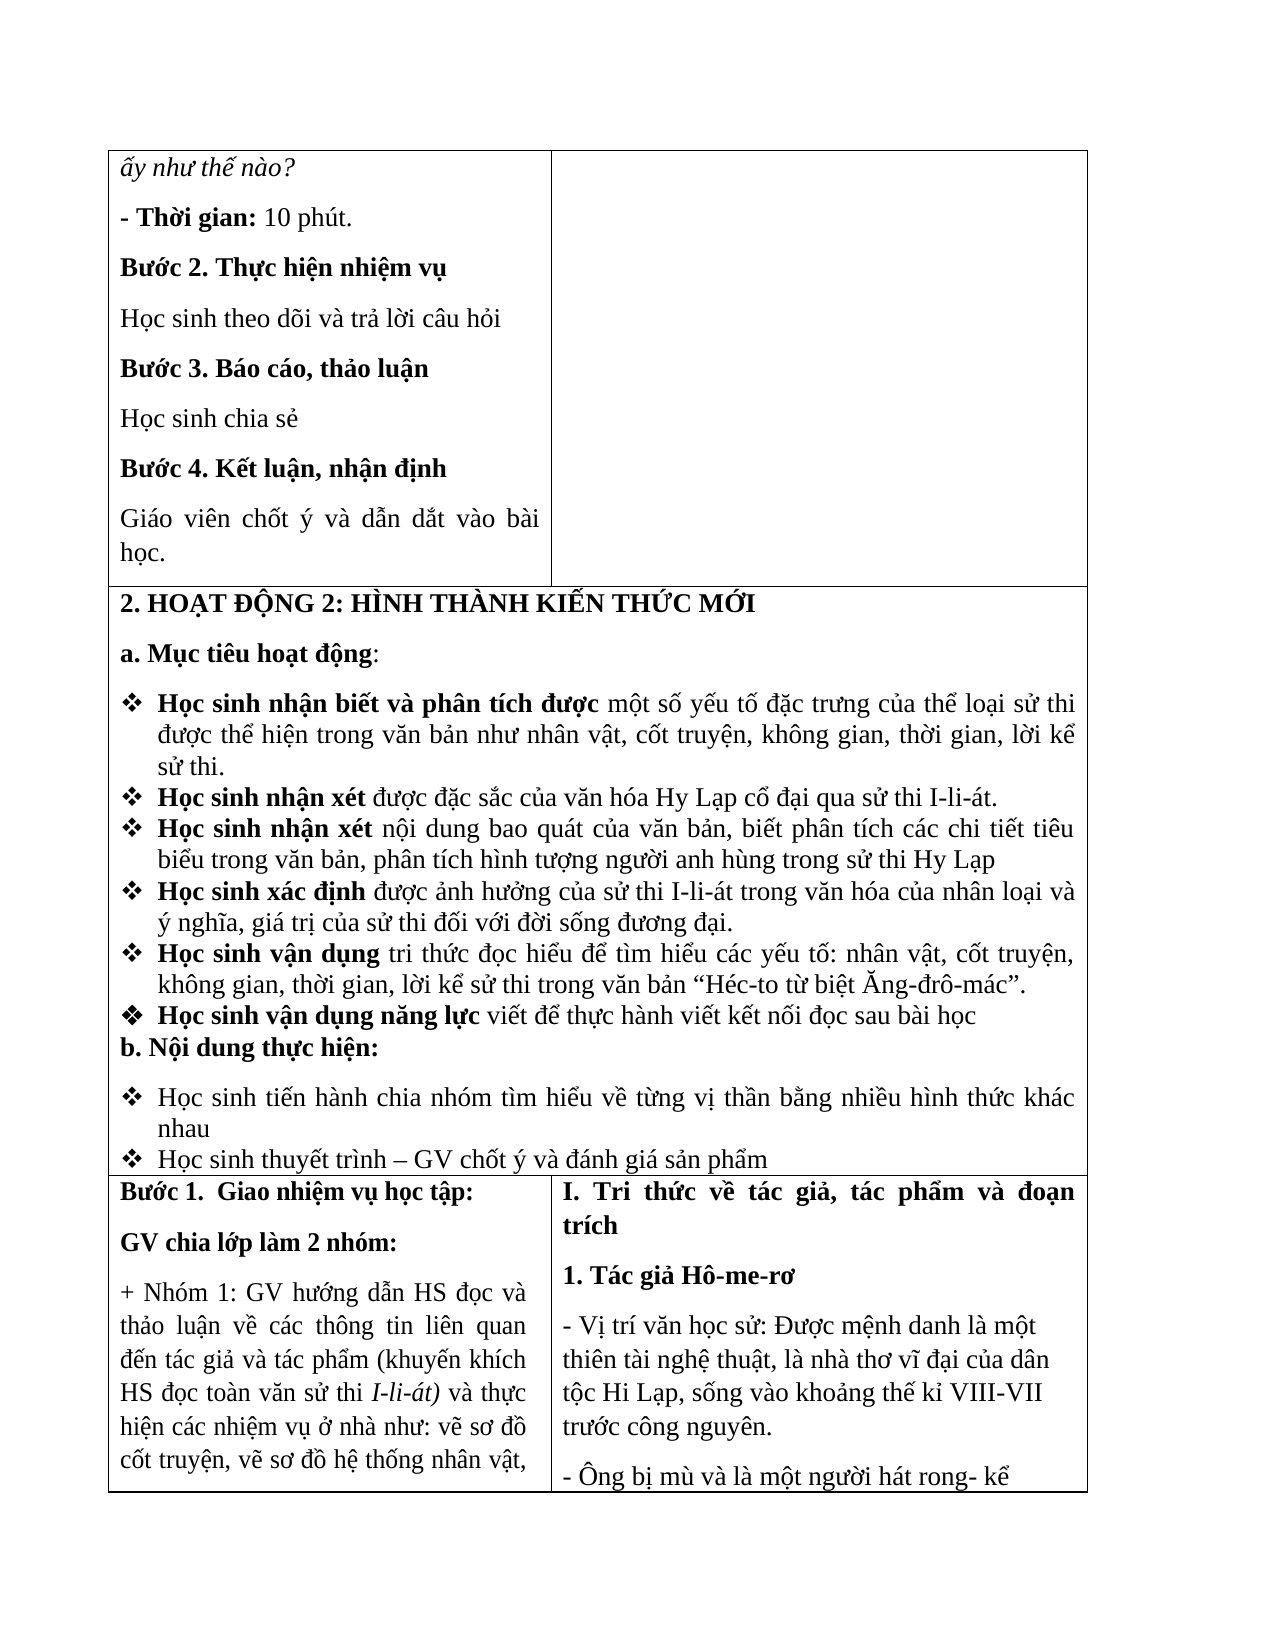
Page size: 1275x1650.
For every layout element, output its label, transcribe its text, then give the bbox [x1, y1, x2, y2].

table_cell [552, 151, 1087, 586]
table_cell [552, 1176, 1087, 1491]
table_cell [109, 1176, 551, 1491]
table_cell 2. HOẠT ĐỘNG 2: HÌNH THÀNH KIẾN THỨC MỚI a. Mục tiêu hoạt động: Học sinh nhận biết và phân tích được một số yếu tố đặc trưng của thể loại sử thi được thể hiện trong văn bản như nhân vật, cốt truyện, không gian, thời gian, lời kể sử thi. Học sinh nhận xét được đặc sắc của văn hóa Hy Lạp cổ đại qua sử thi I-li-át. Học sinh nhận xét nội dung bao quát của văn bản, biết phân tích các chi tiết tiêu biểu trong văn bản, phân tích hình tượng người anh hùng trong sử thi Hy Lạp Học sinh xác định được ảnh hưởng của sử thi I-li-át trong văn hóa của nhân loại và ý nghĩa, giá trị của sử thi đối với đời sống đương đại. Học sinh vận dụng tri thức đọc hiểu để tìm hiểu các yếu tố: nhân vật, cốt truyện, không gian, thời gian, lời kể sử thi trong văn bản “Héc-to từ biệt Ăng-đrô-mác”. Học sinh vận dụng năng lực viết để thực hành viết kết nối đọc sau bài học b. Nội dung thực hiện: Học sinh tiến hành chia nhóm tìm hiểu về từng vị thần bằng nhiều hình thức khác nhau Học sinh thuyết trình – GV chốt ý và đánh giá sản phẩm [109, 587, 1087, 1174]
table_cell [109, 151, 551, 586]
